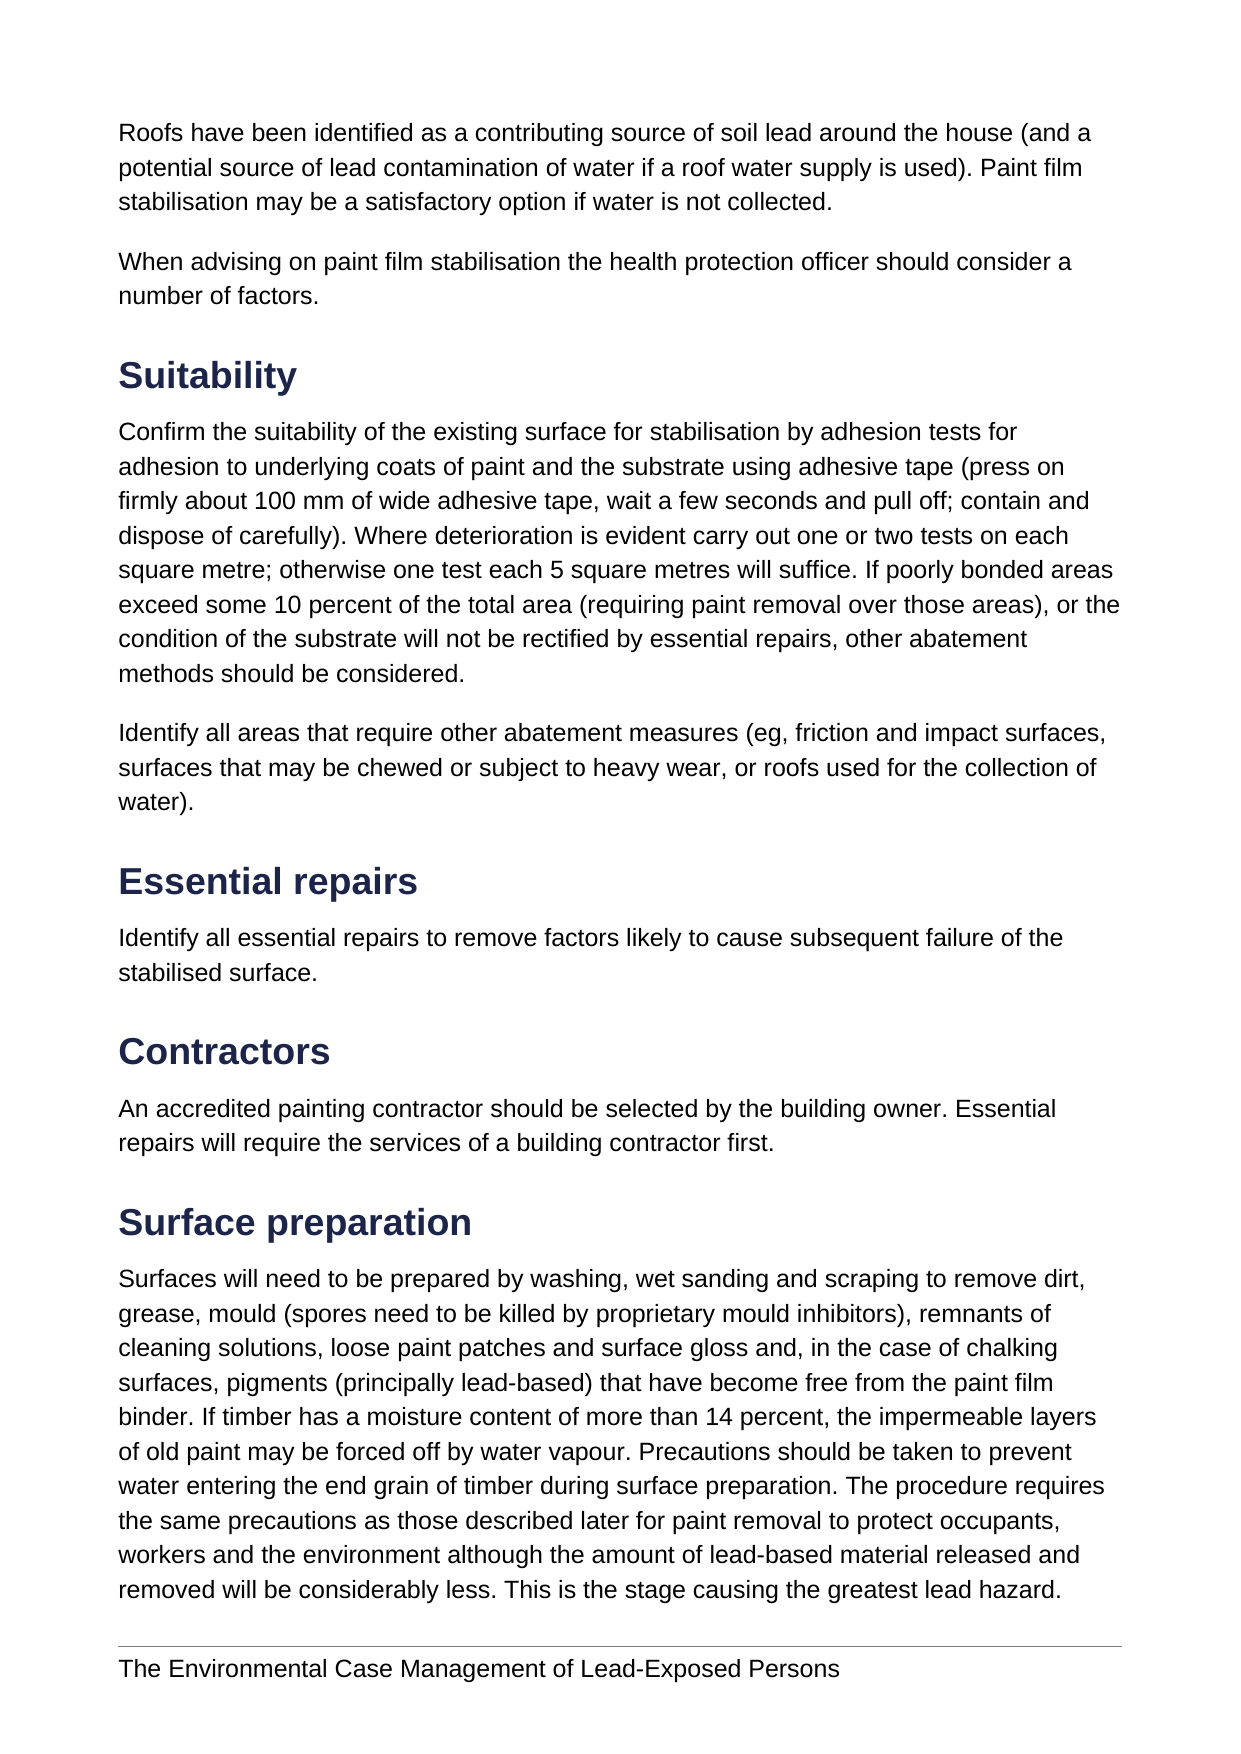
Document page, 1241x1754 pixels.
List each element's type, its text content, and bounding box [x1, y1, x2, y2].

text An accredited painting contractor should be selected by the building owner. Essential repairs will require the services of a building contractor first. [118, 1094, 1122, 1157]
text Identify all areas that require other abatement measures (eg, friction and impact surfaces, surfaces that may be chewed or subject to heavy wear, or roofs used for the collection of water). [118, 718, 1122, 816]
subtitle Contractors [118, 1029, 1122, 1073]
text Identify all essential repairs to remove factors likely to cause subsequent failure of the stabilised surface. [118, 923, 1122, 986]
text When advising on paint film stabilisation the health protection officer should consider a number of factors. [118, 247, 1122, 310]
text Surfaces will need to be prepared by washing, wet sanding and scraping to remove dirt, grease, mould (spores need to be killed by proprietary mould inhibitors), remnants of cleaning solutions, loose paint patches and surface gloss and, in the case of chalking surfaces, pigments (principally lead-based) that have become free from the paint film binder. If timber has a moisture content of more than 14 percent, the impermeable layers of old paint may be forced off by water vapour. Precautions should be taken to prevent water entering the end grain of timber during surface preparation. The procedure requires the same precautions as those described later for paint removal to protect occupants, workers and the environment although the amount of lead-based material released and removed will be considerably less. This is the stage causing the greatest lead hazard. [118, 1264, 1122, 1603]
subtitle Surface preparation [118, 1200, 1122, 1243]
subtitle Suitability [118, 353, 1122, 396]
text Confirm the suitability of the existing surface for stabilisation by adhesion tests for adhesion to underlying coats of paint and the substrate using adhesive tape (press on firmly about 100 mm of wide adhesive tape, wait a few seconds and pull off; contain and dispose of carefully). Where deterioration is evident carry out one or two tests on each square metre; otherwise one test each 5 square metres will suffice. If poorly bonded areas exceed some 10 percent of the total area (requiring paint removal over those areas), or the condition of the substrate will not be rectified by essential repairs, other abatement methods should be considered. [118, 417, 1122, 687]
text Roofs have been identified as a contributing source of soil lead around the house (and a potential source of lead contamination of water if a roof water supply is used). Paint film stabilisation may be a satisfactory option if water is not collected. [118, 118, 1122, 216]
subtitle Essential repairs [118, 859, 1122, 902]
